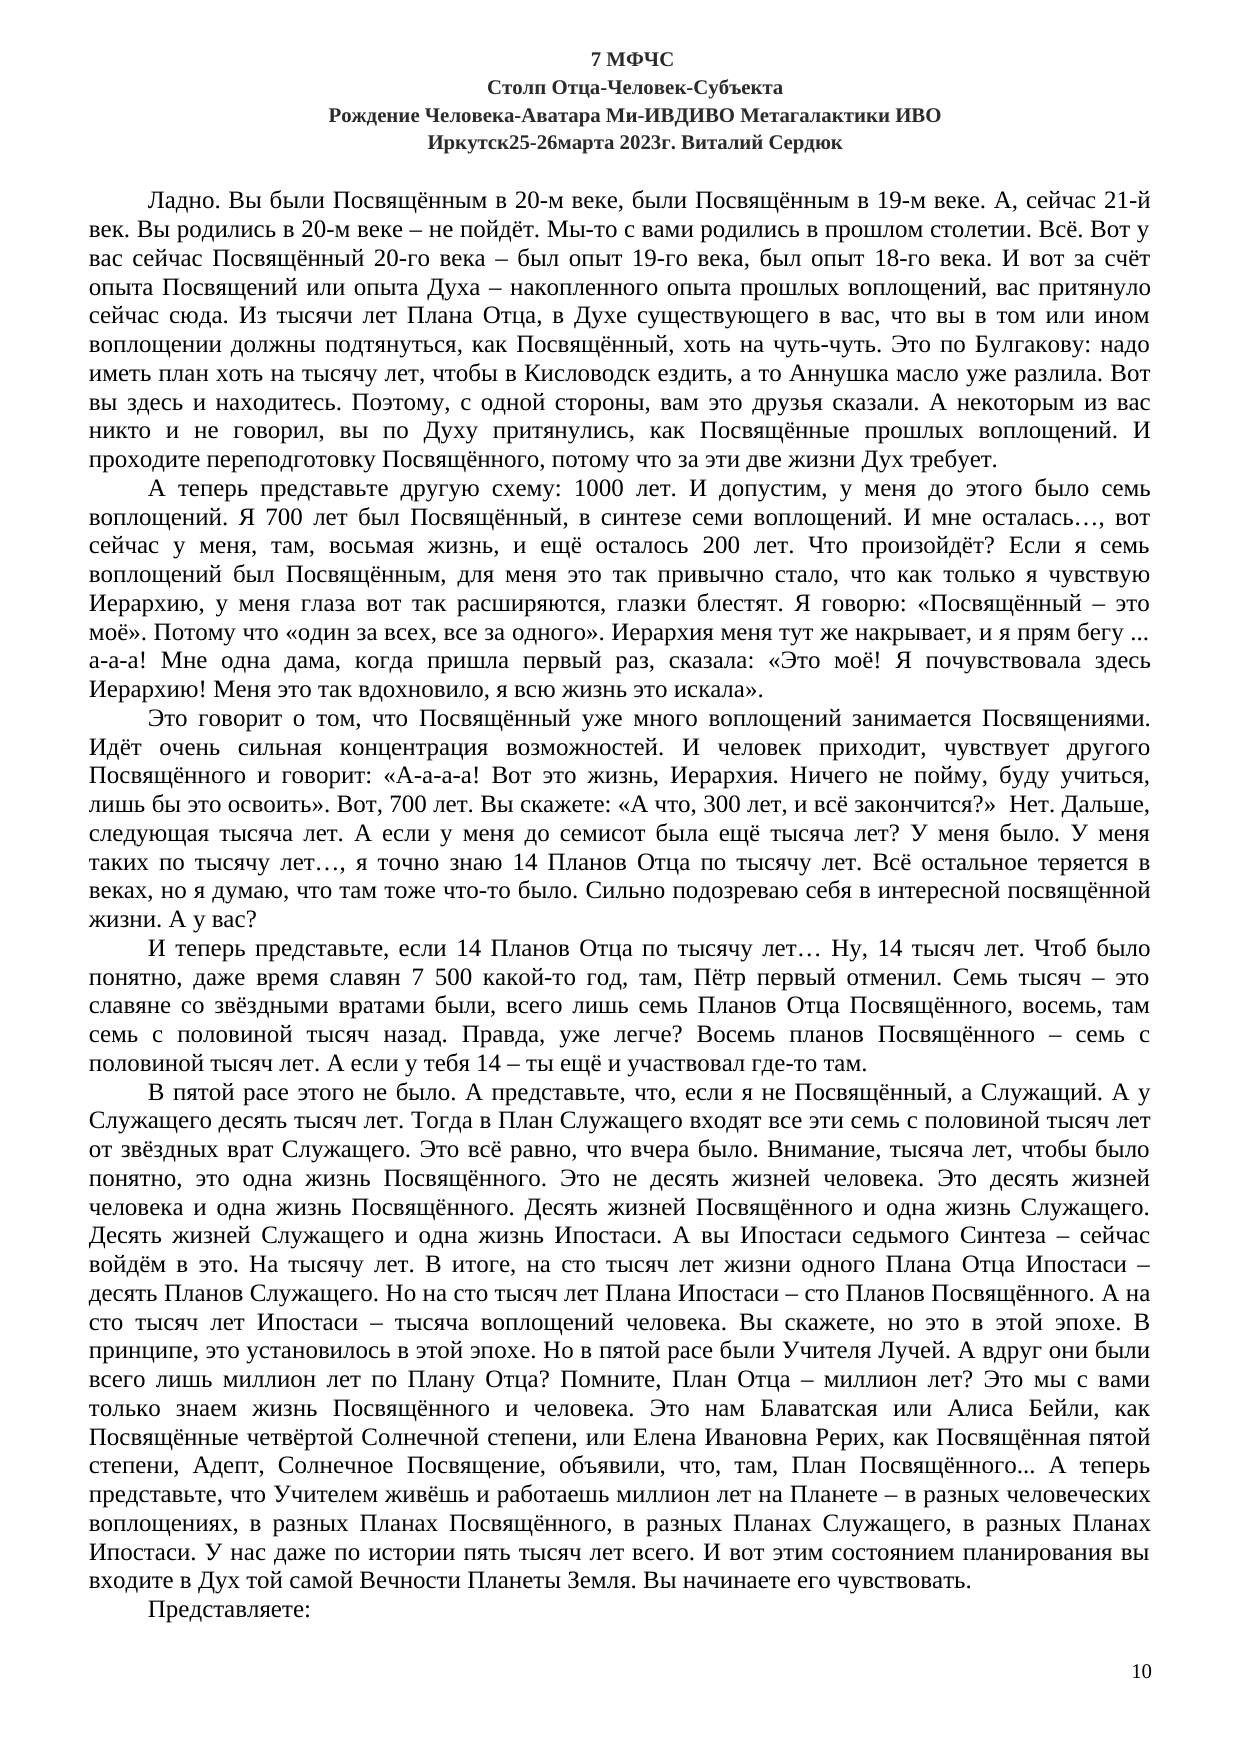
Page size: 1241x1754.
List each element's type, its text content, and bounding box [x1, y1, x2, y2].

text Это говорит о том, что Посвящённый уже много воплощений занимается Посвящениями. Идёт очень сильная концентрация возможностей. И человек приходит, чувствует другого Посвящённого и говорит: «А-а-а-а! Вот это жизнь, Иерархия. Ничего не пойму, буду учиться, лишь бы это освоить». Вот, 700 лет. Вы скажете: «А что, 300 лет, и всё закончится?» Нет. Дальше, следующая тысяча лет. А если у меня до семисот была ещё тысяча лет? У меня было. У меня таких по тысячу лет…, я точно знаю 14 Планов Отца по тысячу лет. Всё остальное теряется в веках, но я думаю, что там тоже что-то было. Сильно подозреваю себя в интересной посвящённой жизни. А у вас? [89, 703, 1152, 933]
text В пятой расе этого не было. А представьте, что, если я не Посвящённый, а Служащий. А у Служащего десять тысяч лет. Тогда в План Служащего входят все эти семь с половиной тысяч лет от звёздных врат Служащего. Это всё равно, что вчера было. Внимание, тысяча лет, чтобы было понятно, это одна жизнь Посвящённого. Это не десять жизней человека. Это десять жизней человека и одна жизнь Посвящённого. Десять жизней Посвящённого и одна жизнь Служащего. Десять жизней Служащего и одна жизнь Ипостаси. А вы Ипостаси седьмого Синтеза – сейчас войдём в это. На тысячу лет. В итоге, на сто тысяч лет жизни одного Плана Отца Ипостаси – десять Планов Служащего. Но на сто тысяч лет Плана Ипостаси – сто Планов Посвящённого. А на сто тысяч лет Ипостаси – тысяча воплощений человека. Вы скажете, но это в этой эпохе. В принципе, это установилось в этой эпохе. Но в пятой расе были Учителя Лучей. А вдруг они были всего лишь миллион лет по Плану Отца? Помните, План Отца – миллион лет? Это мы с вами только знаем жизнь Посвящённого и человека. Это нам Блаватская или Алиса Бейли, как Посвящённые четвёртой Солнечной степени, или Елена Ивановна Рерих, как Посвящённая пятой степени, Адепт, Солнечное Посвящение, объявили, что, там, План Посвящённого... А теперь представьте, что Учителем живёшь и работаешь миллион лет на Планете – в разных человеческих воплощениях, в разных Планах Посвящённого, в разных Планах Служащего, в разных Планах Ипостаси. У нас даже по истории пять тысяч лет всего. И вот этим состоянием планирования вы входите в Дух той самой Вечности Планеты Земля. Вы начинаете его чувствовать. [89, 1077, 1152, 1594]
text А теперь представьте другую схему: 1000 лет. И допустим, у меня до этого было семь воплощений. Я 700 лет был Посвящённый, в синтезе семи воплощений. И мне осталась…, вот сейчас у меня, там, восьмая жизнь, и ещё осталось 200 лет. Что произойдёт? Если я семь воплощений был Посвящённым, для меня это так привычно стало, что как только я чувствую Иерархию, у меня глаза вот так расширяются, глазки блестят. Я говорю: «Посвящённый – это моё». Потому что «один за всех, все за одного». Иерархия меня тут же накрывает, и я прям бегу ... а-а-а! Мне одна дама, когда пришла первый раз, сказала: «Это моё! Я почувствовала здесь Иерархию! Меня это так вдохновило, я всю жизнь это искала». [89, 473, 1152, 703]
text И теперь представьте, если 14 Планов Отца по тысячу лет… Ну, 14 тысяч лет. Чтоб было понятно, даже время славян 7 500 какой-то год, там, Пётр первый отменил. Семь тысяч – это славяне со звёздными вратами были, всего лишь семь Планов Отца Посвящённого, восемь, там семь с половиной тысяч назад. Правда, уже легче? Восемь планов Посвящённого – семь с половиной тысяч лет. А если у тебя 14 – ты ещё и участвовал где-то там. [89, 933, 1152, 1077]
text Ладно. Вы были Посвящённым в 20-м веке, были Посвящённым в 19-м веке. А, сейчас 21-й век. Вы родились в 20-м веке – не пойдёт. Мы-то с вами родились в прошлом столетии. Всё. Вот у вас сейчас Посвящённый 20-го века – был опыт 19-го века, был опыт 18-го века. И вот за счёт опыта Посвящений или опыта Духа – накопленного опыта прошлых воплощений, вас притянуло сейчас сюда. Из тысячи лет Плана Отца, в Духе существующего в вас, что вы в том или ином воплощении должны подтянуться, как Посвящённый, хоть на чуть-чуть. Это по Булгакову: надо иметь план хоть на тысячу лет, чтобы в Кисловодск ездить, а то Аннушка масло уже разлила. Вот вы здесь и находитесь. Поэтому, с одной стороны, вам это друзья сказали. А некоторым из вас никто и не говорил, вы по Духу притянулись, как Посвящённые прошлых воплощений. И проходите переподготовку Посвящённого, потому что за эти две жизни Дух требует. [89, 185, 1152, 473]
text Представляете: [89, 1594, 1152, 1623]
